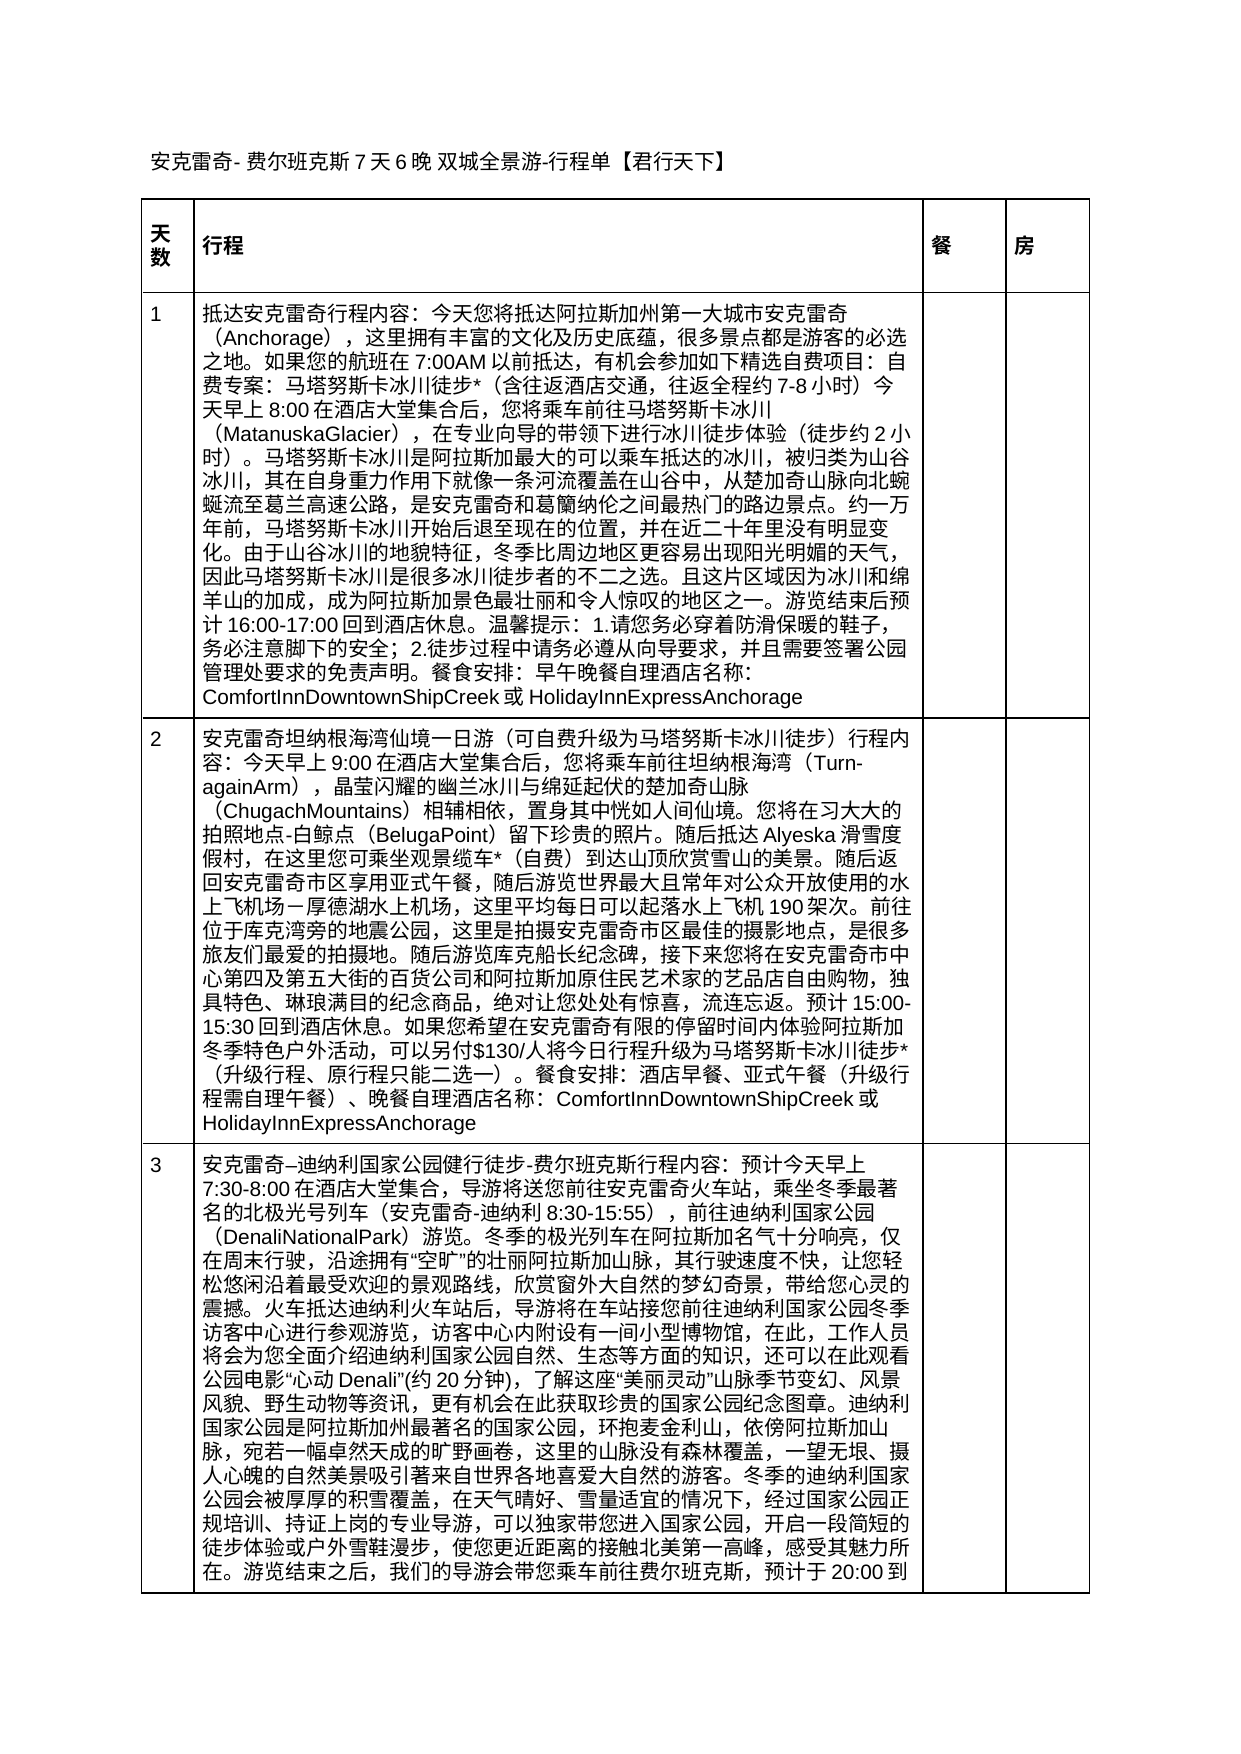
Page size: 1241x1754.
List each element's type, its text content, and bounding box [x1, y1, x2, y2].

table_cell [924, 293, 1005, 717]
table_header 行程 [195, 200, 922, 292]
table_cell 1 [142, 293, 193, 717]
table_header 餐 [924, 200, 1005, 292]
text 安克雷奇- 费尔班克斯7天6晚 双城全景游-行程单【君行天下】 [150, 150, 1090, 174]
table_cell [924, 719, 1005, 1143]
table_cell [195, 1144, 922, 1592]
table_cell [924, 1144, 1005, 1592]
table_cell 2 [142, 718, 193, 1143]
table_header 天数 [142, 200, 193, 292]
table_cell 安克雷奇坦纳根海湾仙境一日游（可自费升级为马塔努斯卡冰川徒步）行程内容：今天早上9:00在酒店大堂集合后，您将乘车前往坦纳根海湾（Turn-againArm），晶莹闪耀的幽兰冰川与绵延起伏的楚加奇山脉（ChugachMountains）相辅相依，置身其中恍如人间仙境。您将在习大大的拍照地点-白鲸点（BelugaPoint）留下珍贵的照片。随后抵达Alyeska滑雪度假村，在这里您可乘坐观景缆车*（自费）到达山顶欣赏雪山的美景。随后返回安克雷奇市区享用亚式午餐，随后游览世界最大且常年对公众开放使用的水上飞机场－厚德湖水上机场，这里平均每日可以起落水上飞机190架次。前往位于库克湾旁的地震公园，这里是拍摄安克雷奇市区最佳的摄影地点，是很多旅友们最爱的拍摄地。随后游览库克船长纪念碑，接下来您将在安克雷奇市中心第四及第五大街的百货公司和阿拉斯加原住民艺术家的艺品店自由购物，独具特色、琳琅满目的纪念商品，绝对让您处处有惊喜，流连忘返。预计15:00-15:30回到酒店休息。如果您希望在安克雷奇有限的停留时间内体验阿拉斯加冬季特色户外活动，可以另付$130/人将今日行程升级为马塔努斯卡冰川徒步*（升级行程、原行程只能二选一）。餐食安排：酒店早餐、亚式午餐（升级行程需自理午餐）、晚餐自理酒店名称：ComfortInnDowntownShipCreek或HolidayInnExpressAnchorage [195, 719, 922, 1143]
table_cell 抵达安克雷奇行程内容：今天您将抵达阿拉斯加州第一大城市安克雷奇（Anchorage），这里拥有丰富的文化及历史底蕴，很多景点都是游客的必选之地。如果您的航班在7:00AM以前抵达，有机会参加如下精选自费项目：自费专案：马塔努斯卡冰川徒步*（含往返酒店交通，往返全程约7-8小时）今天早上8:00在酒店大堂集合后，您将乘车前往马塔努斯卡冰川（MatanuskaGlacier），在专业向导的带领下进行冰川徒步体验（徒步约2小时）。马塔努斯卡冰川是阿拉斯加最大的可以乘车抵达的冰川，被归类为山谷冰川，其在自身重力作用下就像一条河流覆盖在山谷中，从楚加奇山脉向北蜿蜒流至葛兰高速公路，是安克雷奇和葛籣纳伦之间最热门的路边景点。约一万年前，马塔努斯卡冰川开始后退至现在的位置，并在近二十年里没有明显变化。由于山谷冰川的地貌特征，冬季比周边地区更容易出现阳光明媚的天气，因此马塔努斯卡冰川是很多冰川徒步者的不二之选。且这片区域因为冰川和绵羊山的加成，成为阿拉斯加景色最壮丽和令人惊叹的地区之一。游览结束后预计16:00-17:00回到酒店休息。温馨提示：1.请您务必穿着防滑保暖的鞋子，务必注意脚下的安全；2.徒步过程中请务必遵从向导要求，并且需要签署公园管理处要求的免责声明。餐食安排：早午晚餐自理酒店名称：ComfortInnDowntownShipCreek或HolidayInnExpressAnchorage [195, 293, 922, 717]
table_cell [1007, 293, 1089, 717]
table_cell [1007, 1144, 1089, 1592]
table_cell [1007, 719, 1089, 1143]
table_header 房 [1007, 200, 1089, 292]
table_cell 3 [142, 1144, 193, 1592]
